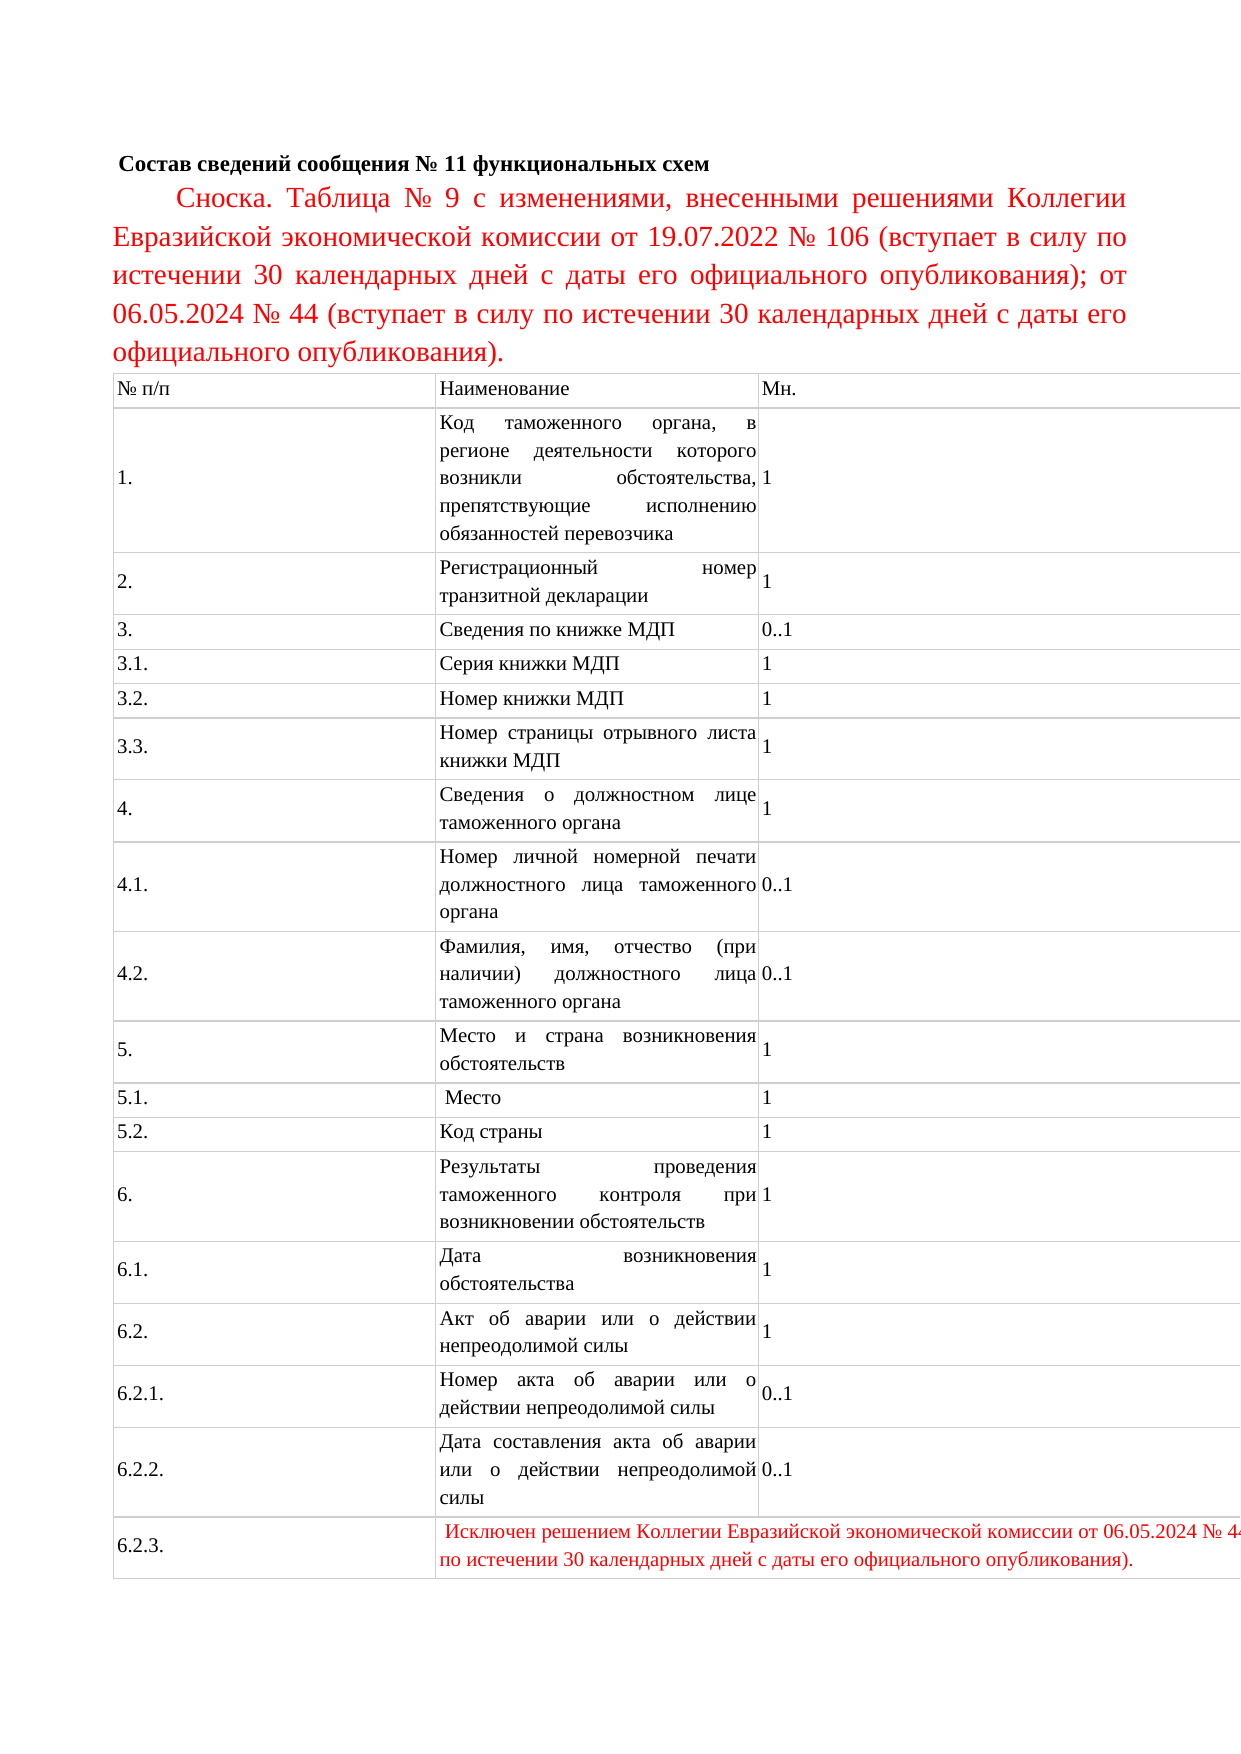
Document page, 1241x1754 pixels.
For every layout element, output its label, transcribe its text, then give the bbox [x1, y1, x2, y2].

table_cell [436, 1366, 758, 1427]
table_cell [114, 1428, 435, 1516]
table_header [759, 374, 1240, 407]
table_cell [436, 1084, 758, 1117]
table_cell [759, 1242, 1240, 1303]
text Сноска. Таблица № 9 с изменениями, внесенными решениями Коллегии Евразийской экономической комиссии от 19.07.2022 № 106 (вступает в силу по истечении 30 календарных дней с даты его официального опубликования); от 06.05.2024 № 44 (вступает в силу по истечении 30 календарных дней с даты его официального опубликования). [112, 180, 1128, 368]
text Состав сведений сообщения № 11 функциональных схем [112, 150, 1128, 176]
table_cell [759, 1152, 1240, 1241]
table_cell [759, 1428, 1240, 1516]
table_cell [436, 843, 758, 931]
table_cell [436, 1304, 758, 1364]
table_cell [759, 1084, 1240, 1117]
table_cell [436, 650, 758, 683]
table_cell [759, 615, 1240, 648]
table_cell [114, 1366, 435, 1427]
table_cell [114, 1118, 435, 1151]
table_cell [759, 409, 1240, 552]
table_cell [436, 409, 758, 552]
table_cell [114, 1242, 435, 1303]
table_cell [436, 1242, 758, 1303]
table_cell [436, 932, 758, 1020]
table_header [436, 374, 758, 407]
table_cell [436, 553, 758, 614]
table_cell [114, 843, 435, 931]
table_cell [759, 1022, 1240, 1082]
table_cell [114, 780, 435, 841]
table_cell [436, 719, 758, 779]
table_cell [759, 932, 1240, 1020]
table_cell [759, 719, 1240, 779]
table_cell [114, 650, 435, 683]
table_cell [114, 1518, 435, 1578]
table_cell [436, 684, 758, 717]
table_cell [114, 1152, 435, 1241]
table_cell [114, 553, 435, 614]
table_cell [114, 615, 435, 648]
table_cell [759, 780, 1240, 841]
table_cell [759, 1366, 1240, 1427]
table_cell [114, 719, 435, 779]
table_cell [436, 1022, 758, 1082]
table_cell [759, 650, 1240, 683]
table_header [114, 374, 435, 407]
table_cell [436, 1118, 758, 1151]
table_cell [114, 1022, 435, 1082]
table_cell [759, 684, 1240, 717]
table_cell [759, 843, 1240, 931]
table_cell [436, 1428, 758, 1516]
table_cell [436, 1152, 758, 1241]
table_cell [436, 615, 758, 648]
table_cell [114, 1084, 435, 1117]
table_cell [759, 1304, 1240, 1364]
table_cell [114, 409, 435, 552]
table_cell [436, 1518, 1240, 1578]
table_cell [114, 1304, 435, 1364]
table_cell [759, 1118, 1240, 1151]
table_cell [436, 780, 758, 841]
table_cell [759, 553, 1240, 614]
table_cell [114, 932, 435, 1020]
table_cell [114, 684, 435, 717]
